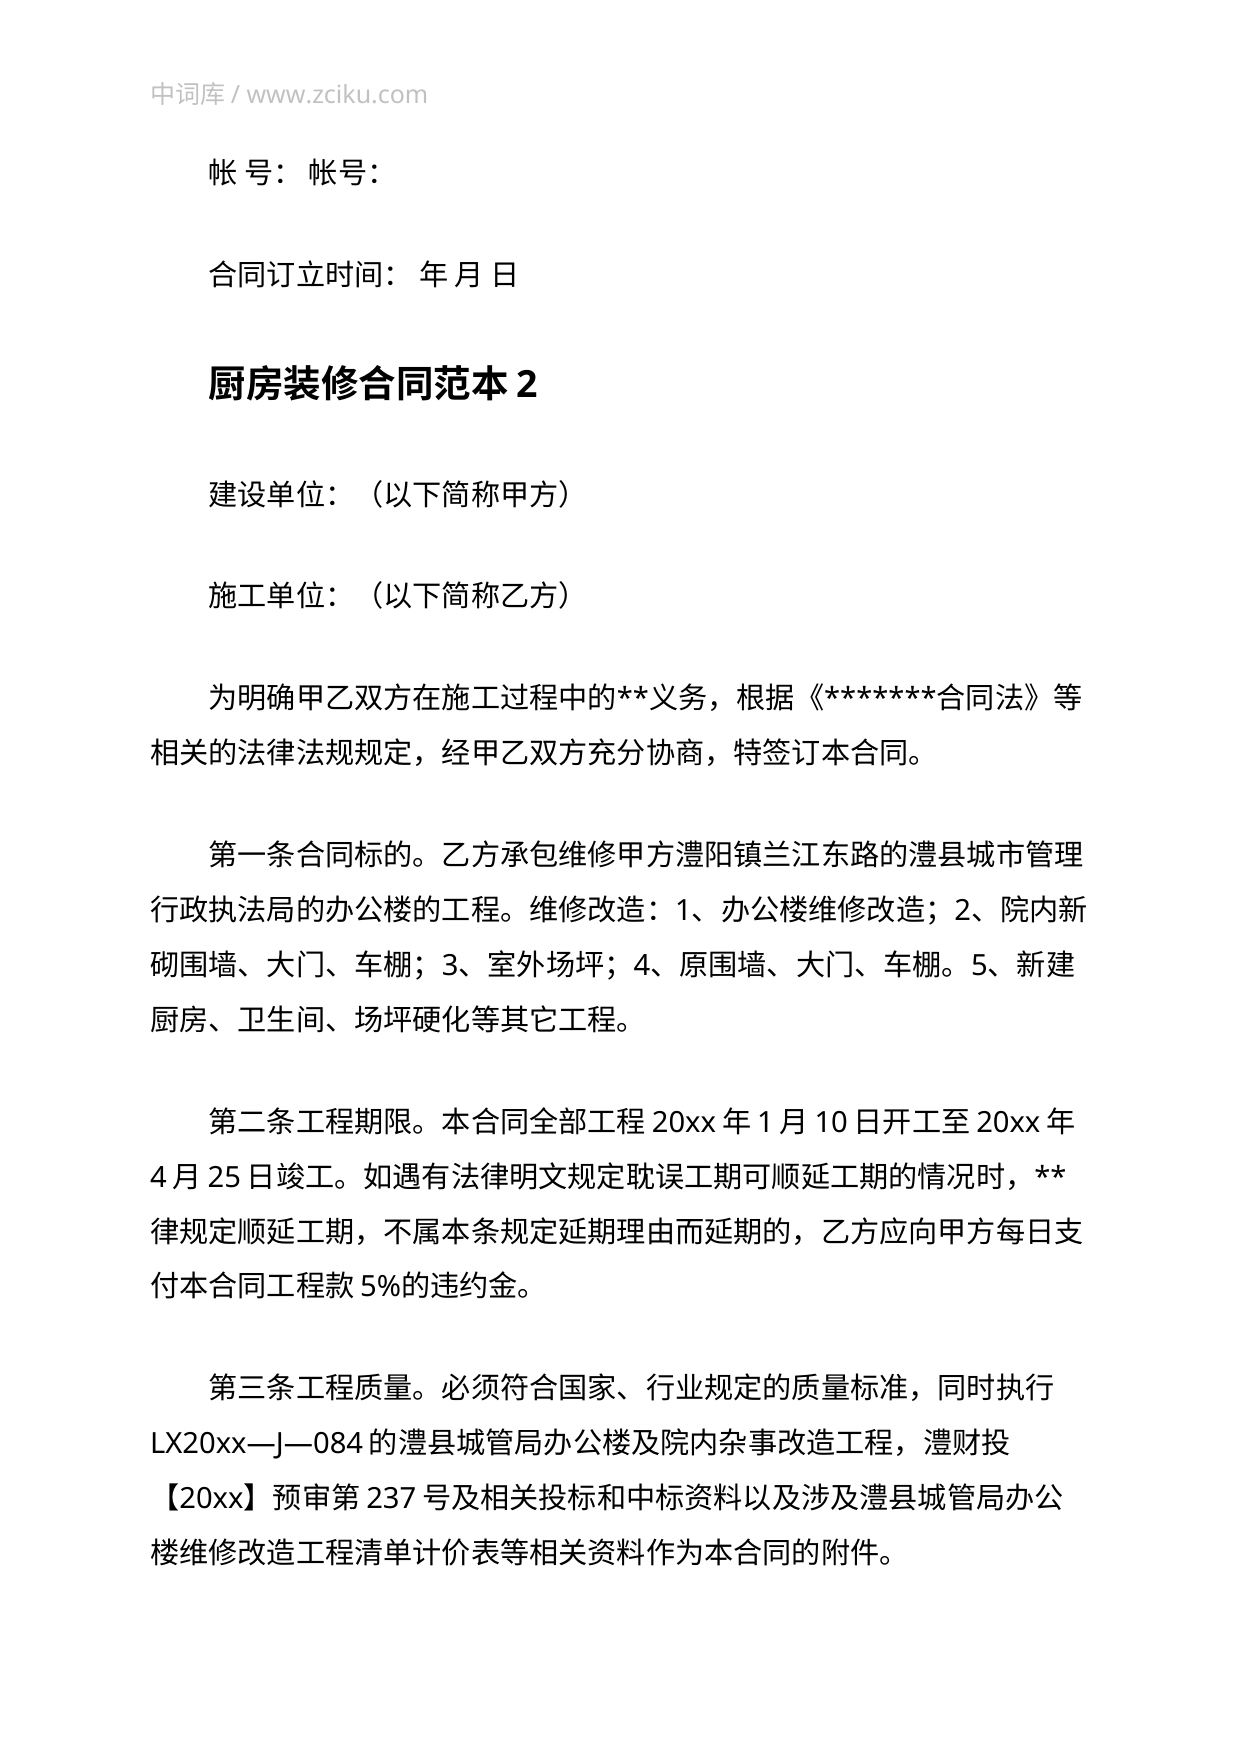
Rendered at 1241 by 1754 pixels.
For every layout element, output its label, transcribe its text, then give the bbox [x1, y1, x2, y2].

text 建设单位：（以下简称甲方） [150, 471, 1090, 513]
text 第二条工程期限。本合同全部工程20xx年1月10日开工至20xx年4月25日竣工。如遇有法律明文规定耽误工期可顺延工期的情况时，**律规定顺延工期，不属本条规定延期理由而延期的，乙方应向甲方每日支付本合同工程款5%的违约金。 [150, 1098, 1090, 1305]
text 第三条工程质量。必须符合国家、行业规定的质量标准，同时执行LX20xx—J—084的澧县城管局办公楼及院内杂事改造工程，澧财投【20xx】预审第237号及相关投标和中标资料以及涉及澧县城管局办公楼维修改造工程清单计价表等相关资料作为本合同的附件。 [150, 1365, 1090, 1572]
text 为明确甲乙双方在施工过程中的**义务，根据《*******合同法》等相关的法律法规规定，经甲乙双方充分协商，特签订本合同。 [150, 675, 1090, 772]
text 第一条合同标的。乙方承包维修甲方澧阳镇兰江东路的澧县城市管理行政执法局的办公楼的工程。维修改造：1、办公楼维修改造；2、院内新砌围墙、大门、车棚；3、室外场坪；4、原围墙、大门、车棚。5、新建厨房、卫生间、场坪硬化等其它工程。 [150, 831, 1090, 1039]
text 厨房装修合同范本2 [150, 353, 1090, 408]
text 合同订立时间： 年 月 日 [150, 252, 1090, 294]
text 帐 号： 帐号： [150, 150, 1090, 192]
text 施工单位：（以下简称乙方） [150, 573, 1090, 615]
